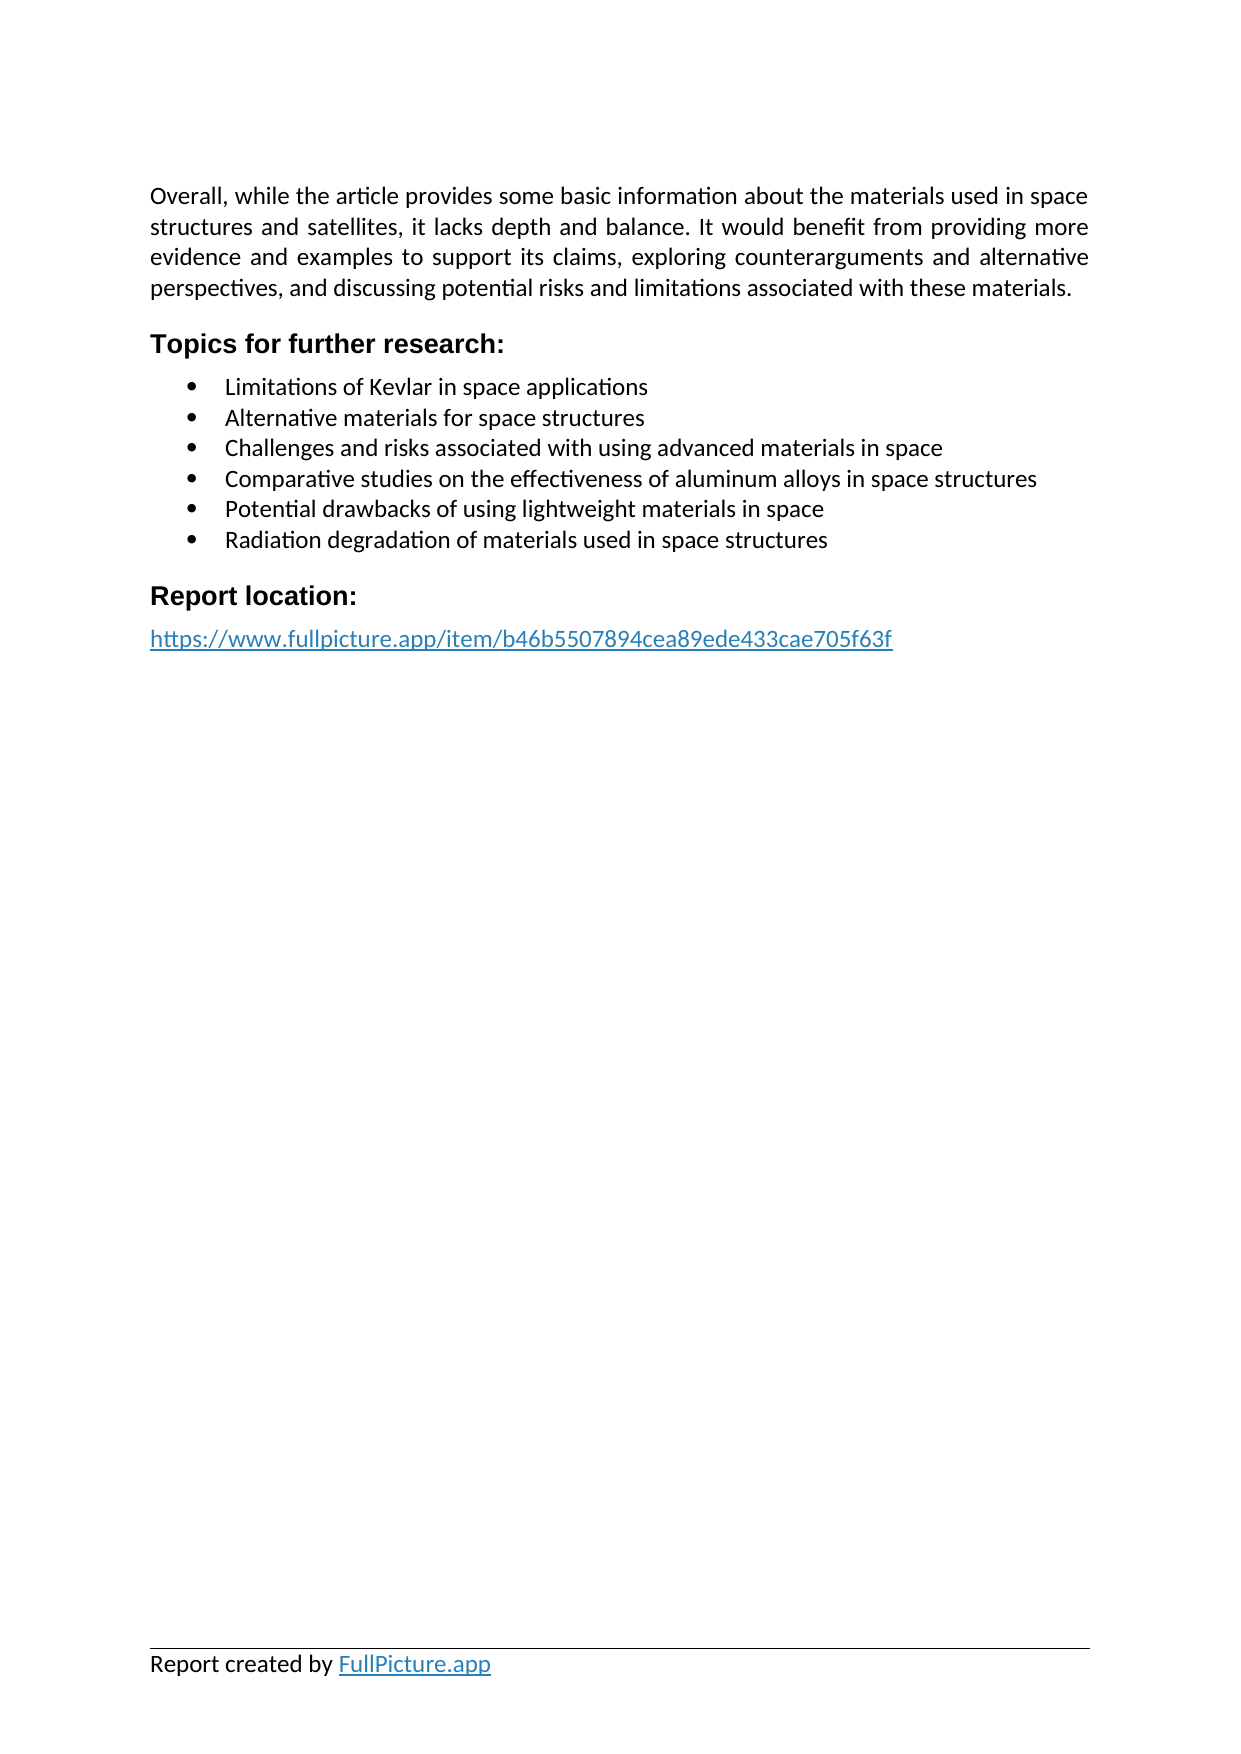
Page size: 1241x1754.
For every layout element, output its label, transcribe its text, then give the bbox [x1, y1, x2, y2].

list Alternative materials for space structures [187, 402, 1090, 432]
text Overall, while the article provides some basic information about the materials used in space structures and satellites, it lacks depth and balance. It would benefit from providing more evidence and examples to support its claims, exploring counterarguments and alternative perspectives, and discussing potential risks and limitations associated with these materials. [150, 181, 1090, 303]
list Radiation degradation of materials used in space structures [187, 524, 1090, 554]
text https://www.fullpicture.app/item/b46b5507894cea89ede433cae705f63f [150, 623, 1090, 654]
subtitle Report location: [150, 579, 1090, 611]
list Limitations of Kevlar in space applications [187, 371, 1090, 402]
list Comparative studies on the effectiveness of aluminum alloys in space structures [187, 463, 1090, 493]
list Challenges and risks associated with using advanced materials in space [187, 432, 1090, 463]
list Potential drawbacks of using lightweight materials in space [187, 493, 1090, 524]
subtitle Topics for further research: [150, 328, 1090, 359]
